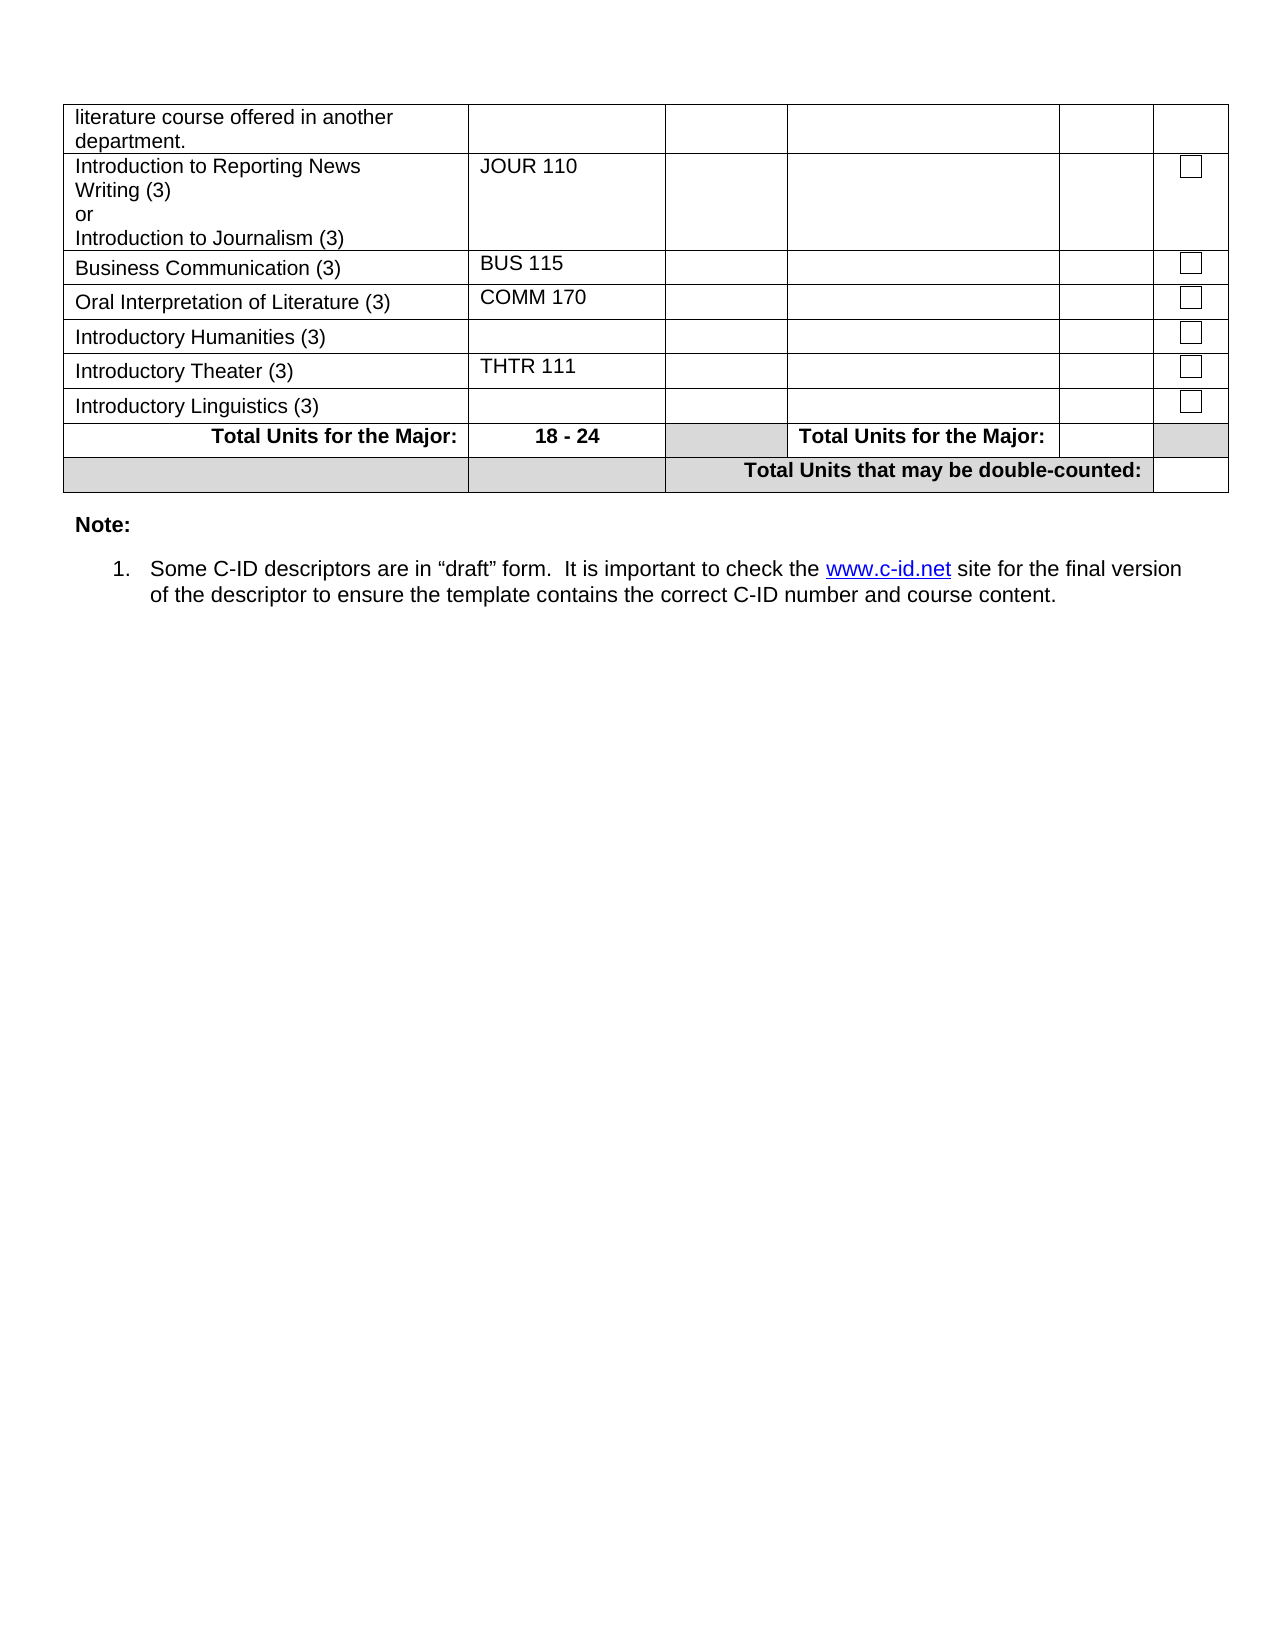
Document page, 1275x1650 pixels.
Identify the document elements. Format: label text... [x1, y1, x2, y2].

table_cell [666, 105, 787, 153]
table_cell Business Communication (3) [64, 251, 468, 284]
table_cell [469, 320, 665, 353]
table_cell [788, 320, 1059, 353]
table_cell Introductory Linguistics (3) [64, 389, 468, 422]
table_cell Total Units for the Major: [64, 424, 468, 457]
table_cell [788, 354, 1059, 388]
table_cell [788, 389, 1059, 422]
table_cell [666, 424, 787, 457]
table_cell [666, 389, 787, 422]
table_cell [469, 458, 665, 492]
table_cell BUS 115 [469, 251, 665, 284]
table_cell Total Units for the Major: [788, 424, 1059, 457]
table_cell THTR 111 [469, 354, 665, 388]
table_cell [64, 105, 468, 153]
table_cell Introduction to Reporting News Writing (3) or Introduction to Journalism (3) [64, 154, 468, 249]
list Some C-ID descriptors are in “draft” form. It is important to check the www.c-id.net site for the final version of the descriptor to ensure the template contains the correct C-ID number and course content. [112, 556, 1200, 607]
table_cell Total Units that may be double-counted: [666, 458, 1153, 492]
table_cell Introductory Humanities (3) [64, 320, 468, 353]
table_cell [1154, 354, 1228, 388]
table_cell Introductory Theater (3) [64, 354, 468, 388]
table_cell [666, 154, 787, 249]
table_cell [1060, 354, 1153, 388]
table_cell i [469, 105, 665, 153]
table_cell [666, 354, 787, 388]
table_cell [788, 285, 1059, 319]
table_cell [64, 458, 468, 492]
table_cell [788, 105, 1059, 153]
table_cell [788, 251, 1059, 284]
table_cell [1060, 105, 1153, 153]
table_cell [1154, 105, 1228, 153]
table_cell [1060, 389, 1153, 422]
text Note: [75, 512, 1200, 537]
table_cell [1154, 251, 1228, 284]
table_cell [1154, 424, 1228, 457]
table_cell COMM 170 [469, 285, 665, 319]
table_cell [469, 389, 665, 422]
table_cell Oral Interpretation of Literature (3) [64, 285, 468, 319]
table_cell [788, 154, 1059, 249]
table_cell [1060, 154, 1153, 249]
table_cell [1060, 424, 1153, 457]
table_cell JOUR 110 [469, 154, 665, 249]
table_cell [1154, 389, 1228, 422]
table_cell [666, 285, 787, 319]
table_cell [1154, 320, 1228, 353]
table_cell [1154, 285, 1228, 319]
table_cell [666, 320, 787, 353]
table_cell [1154, 154, 1228, 249]
table_cell [666, 251, 787, 284]
table_cell [1060, 320, 1153, 353]
table_cell [1154, 458, 1228, 492]
table_cell [1060, 251, 1153, 284]
table_cell 18 - 24 [469, 424, 665, 457]
table_cell [1060, 285, 1153, 319]
